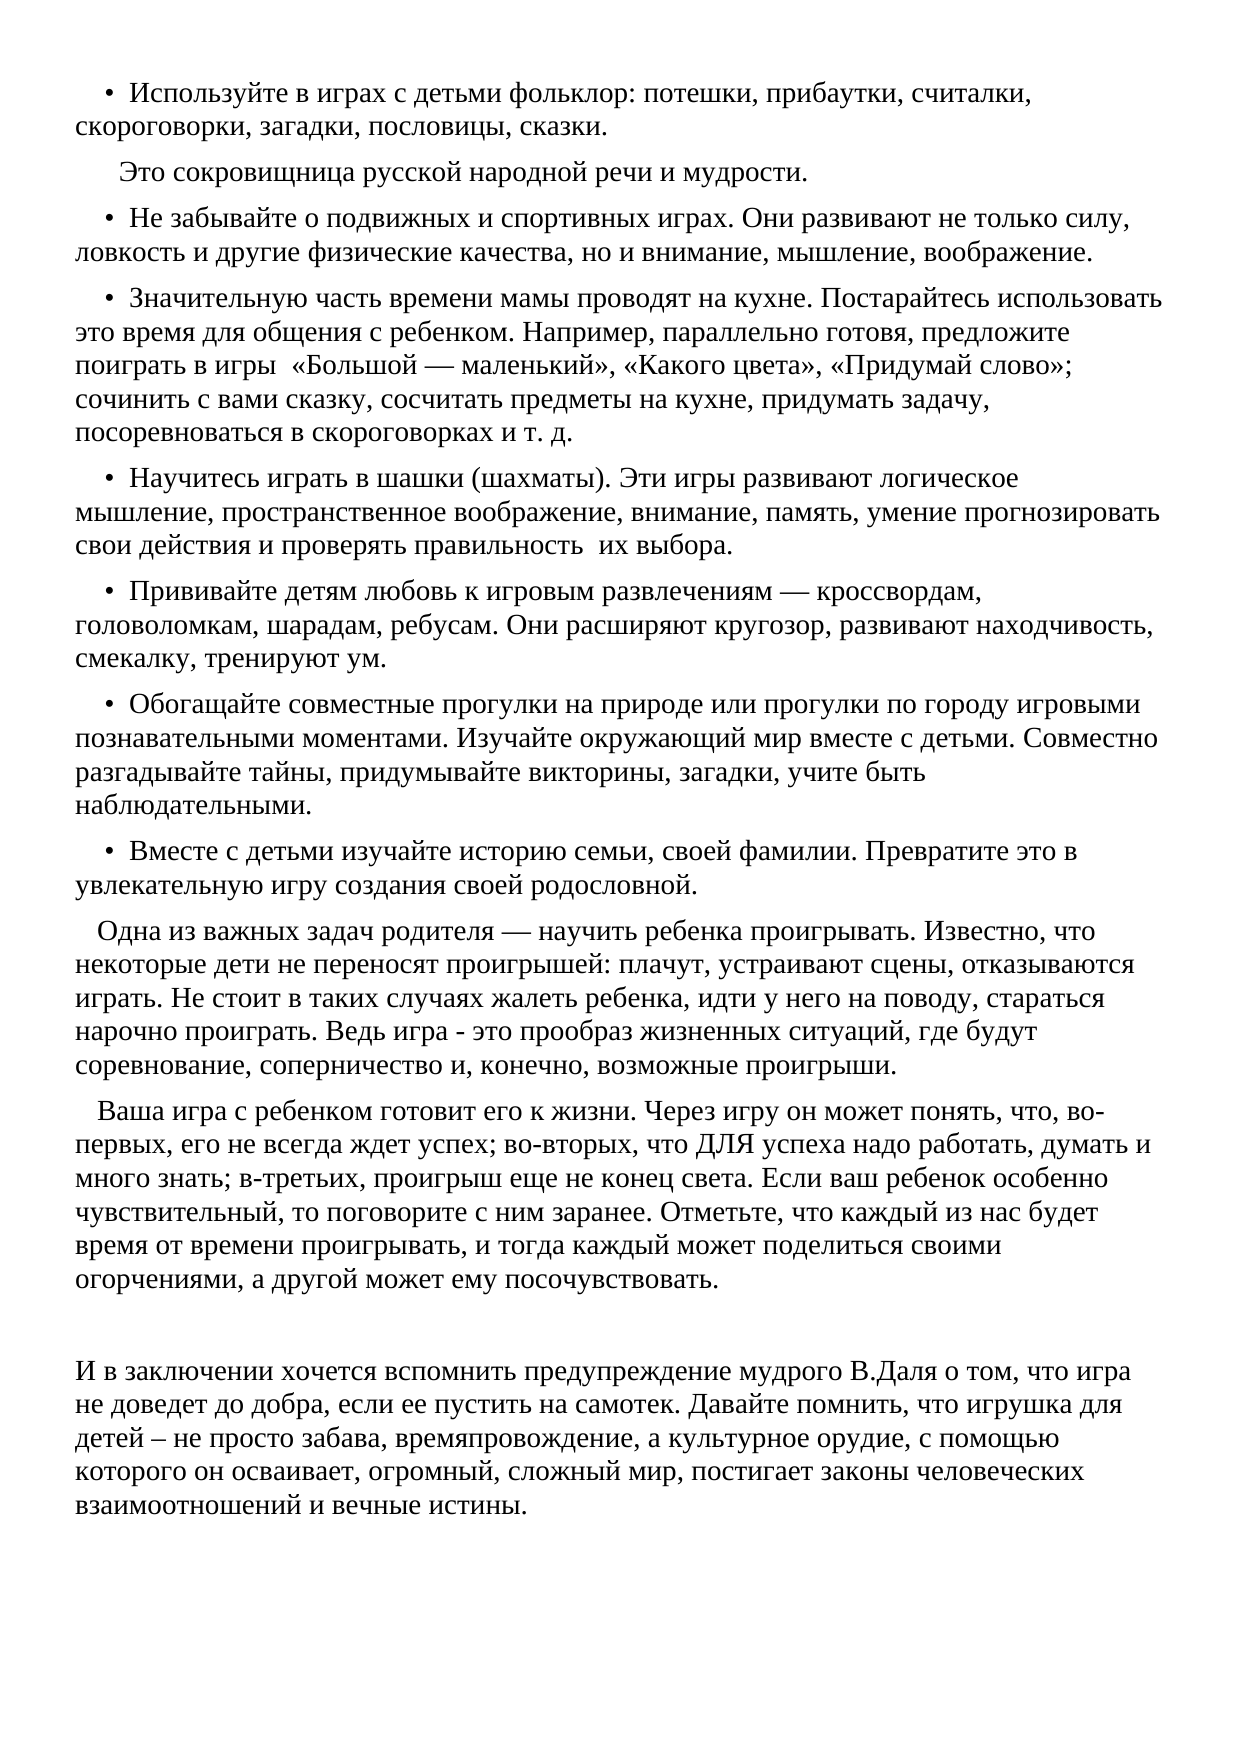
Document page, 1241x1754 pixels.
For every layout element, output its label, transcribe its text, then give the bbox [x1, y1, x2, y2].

text • Научитесь играть в шашки (шахматы). Эти игры развивают логическое мышление, пространственное воображение, внимание, память, умение прогнозировать свои действия и проверять правильность их выбора. [75, 460, 1165, 561]
text Ваша игра с ребенком готовит его к жизни. Через игру он может понять, что, во-первых, его не всегда ждет успех; во-вторых, что ДЛЯ успеха надо работать, думать и много знать; в-третьих, проигрыш еще не конец света. Если ваш ребенок особенно чувствительный, то поговорите с ним заранее. Отметьте, что каждый из нас будет время от времени проигрывать, и тогда каждый может поделиться своими огорчениями, а другой может ему посочувствовать. [75, 1093, 1165, 1294]
text • Значительную часть времени мамы проводят на кухне. Постарайтесь использовать это время для общения с ребенком. Например, параллельно готовя, предложите поиграть в игры «Большой — маленький», «Какого цвета», «Придумай слово»; сочинить с вами сказку, сосчитать предметы на кухне, придумать задачу, посоревноваться в скороговорках и т. д. [75, 280, 1165, 448]
text • Не забывайте о подвижных и спортивных играх. Они развивают не только силу, ловкость и другие физические качества, но и внимание, мышление, воображение. [75, 201, 1165, 268]
text • Прививайте детям любовь к игровым развлечениям — кроссвордам, головоломкам, шарадам, ребусам. Они расширяют кругозор, развивают находчивость, смекалку, тренируют ум. [75, 573, 1165, 674]
text • Используйте в играх с детьми фольклор: потешки, прибаутки, считалки, скороговорки, загадки, пословицы, сказки. [75, 75, 1165, 142]
text И в заключении хочется вспомнить предупреждение мудрого В.Даля о том, что игра не доведет до добра, если ее пустить на самотек. Давайте помнить, что игрушка для детей – не просто забава, времяпровождение, а культурное орудие, с помощью которого он осваивает, огромный, сложный мир, постигает законы человеческих взаимоотношений и вечные истины. [75, 1353, 1165, 1521]
text Одна из важных задач родителя — научить ребенка проигрывать. Известно, что некоторые дети не переносят проигрышей: плачут, устраивают сцены, отказываются играть. Не стоит в таких случаях жалеть ребенка, идти у него на поводу, стараться нарочно проиграть. Ведь игра - это прообраз жизненных ситуаций, где будут соревнование, соперничество и, конечно, возможные проигрыши. [75, 913, 1165, 1081]
text Это сокровищница русской народной речи и мудрости. [75, 154, 1165, 188]
text • Вместе с детьми изучайте историю семьи, своей фамилии. Превратите это в увлекательную игру создания своей родословной. [75, 833, 1165, 900]
text • Обогащайте совместные прогулки на природе или прогулки по городу игровыми познавательными моментами. Изучайте окружающий мир вместе с детьми. Совместно разгадывайте тайны, придумывайте викторины, загадки, учите быть наблюдательными. [75, 687, 1165, 821]
